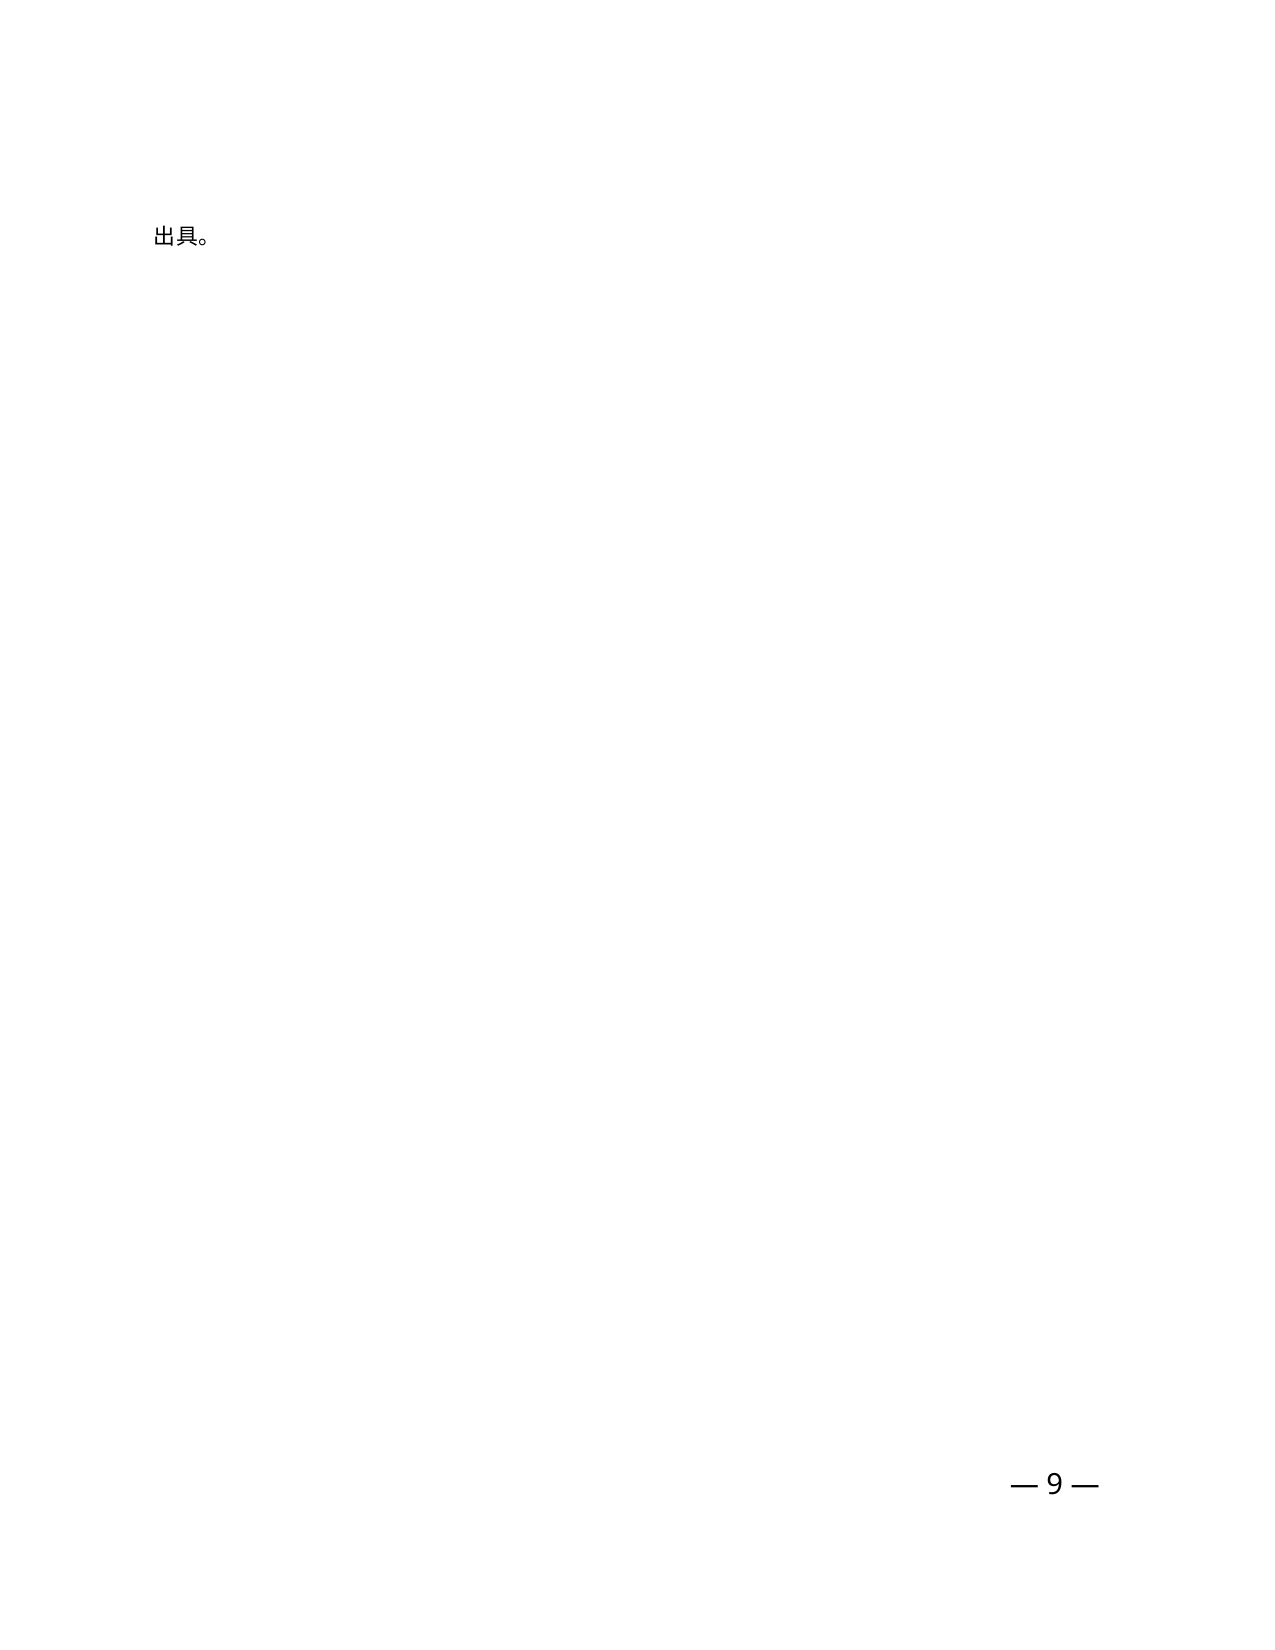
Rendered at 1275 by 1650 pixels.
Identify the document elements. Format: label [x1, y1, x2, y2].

text [153, 216, 1121, 251]
